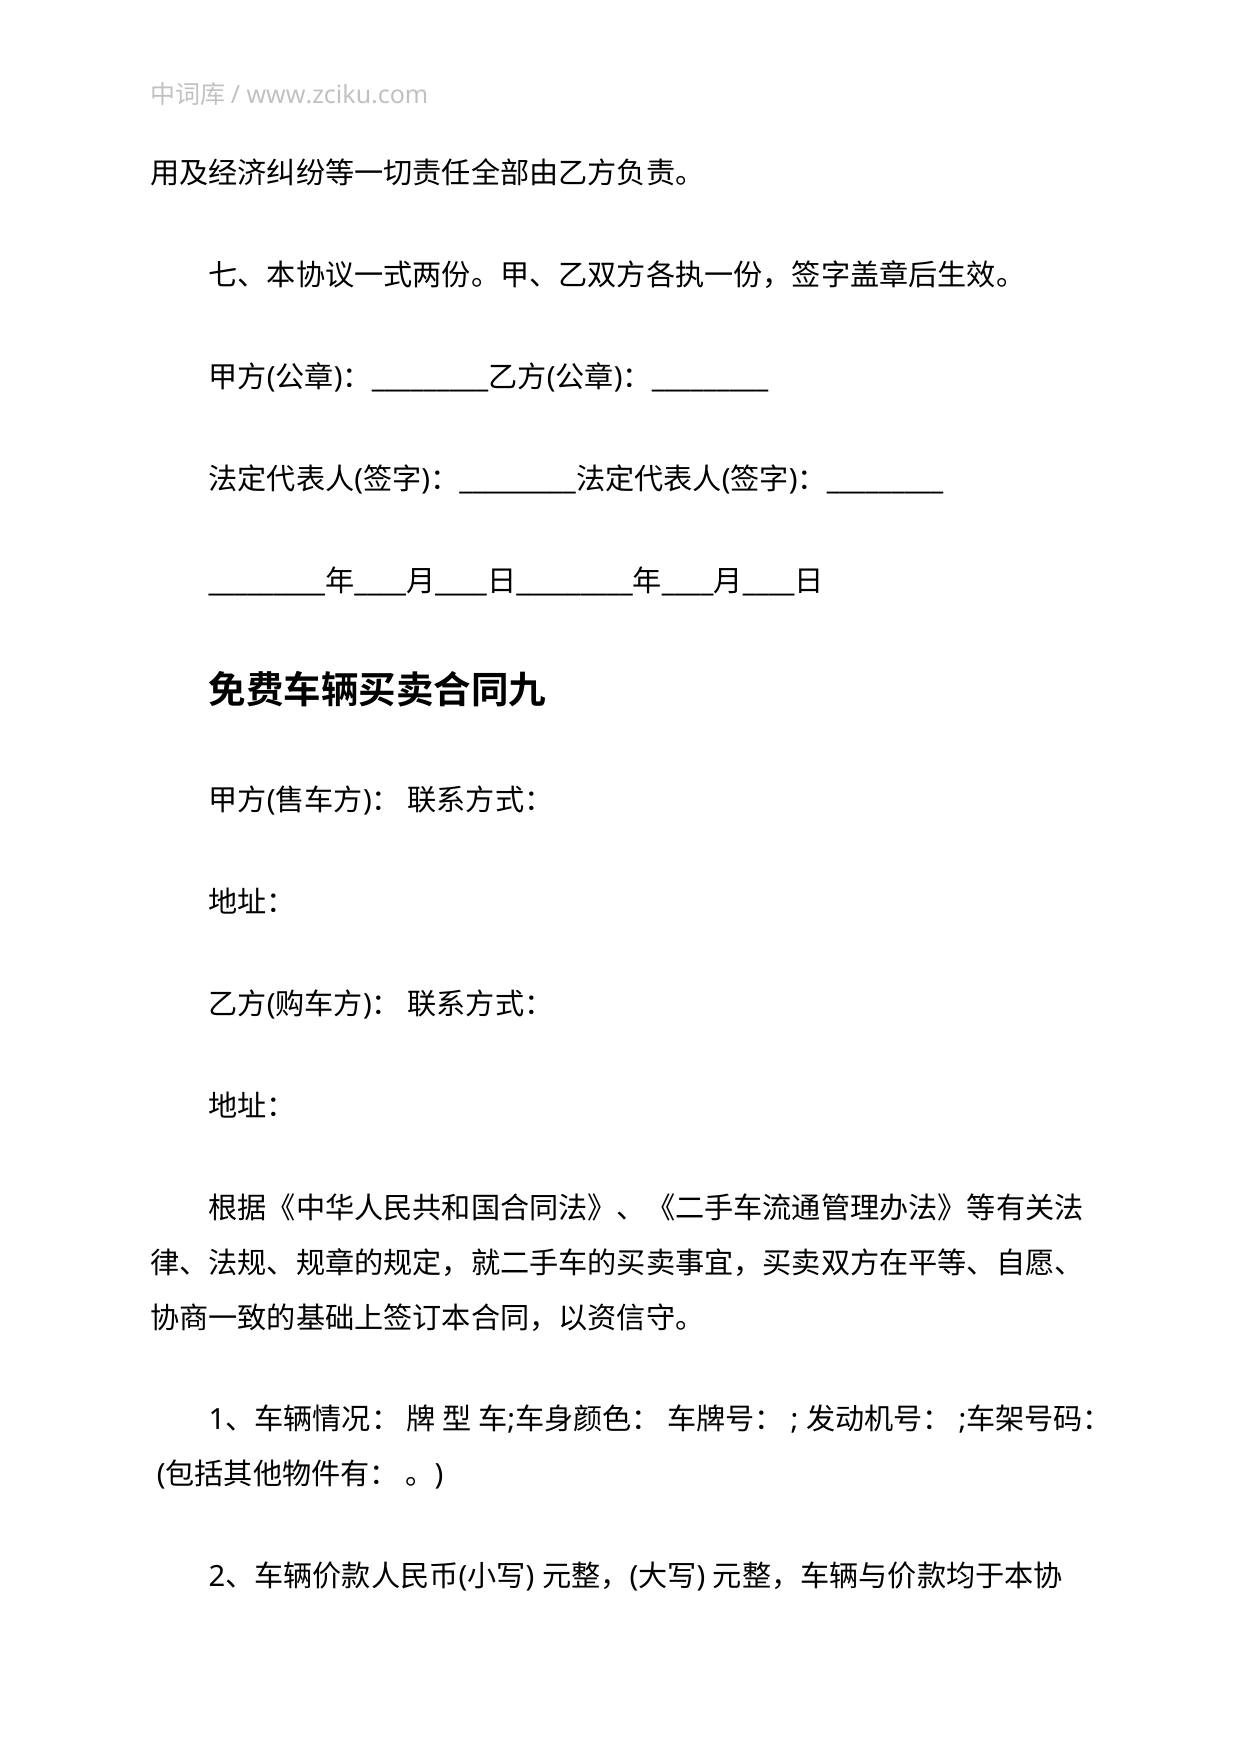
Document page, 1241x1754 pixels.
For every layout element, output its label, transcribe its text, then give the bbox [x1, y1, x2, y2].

text 根据《中华人民共和国合同法》、《二手车流通管理办法》等有关法律、法规、规章的规定，就二手车的买卖事宜，买卖双方在平等、自愿、协商一致的基础上签订本合同，以资信守。 [150, 1184, 1090, 1336]
text 地址： [150, 1083, 1090, 1125]
text 免费车辆买卖合同九 [150, 659, 1090, 714]
text 甲方(公章)：_________乙方(公章)：_________ [150, 353, 1090, 396]
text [150, 1553, 1090, 1595]
text 1、车辆情况： 牌 型 车;车身颜色： 车牌号： ; 发动机号： ;车架号码： (包括其他物件有： 。) [150, 1396, 1090, 1493]
text 地址： [150, 879, 1090, 921]
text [150, 150, 1090, 192]
text _________年____月____日_________年____月____日 [150, 557, 1090, 600]
text 乙方(购车方)： 联系方式： [150, 981, 1090, 1023]
text 甲方(售车方)： 联系方式： [150, 777, 1090, 819]
text 七、本协议一式两份。甲、乙双方各执一份，签字盖章后生效。 [150, 252, 1090, 294]
text 法定代表人(签字)：_________法定代表人(签字)：_________ [150, 456, 1090, 498]
